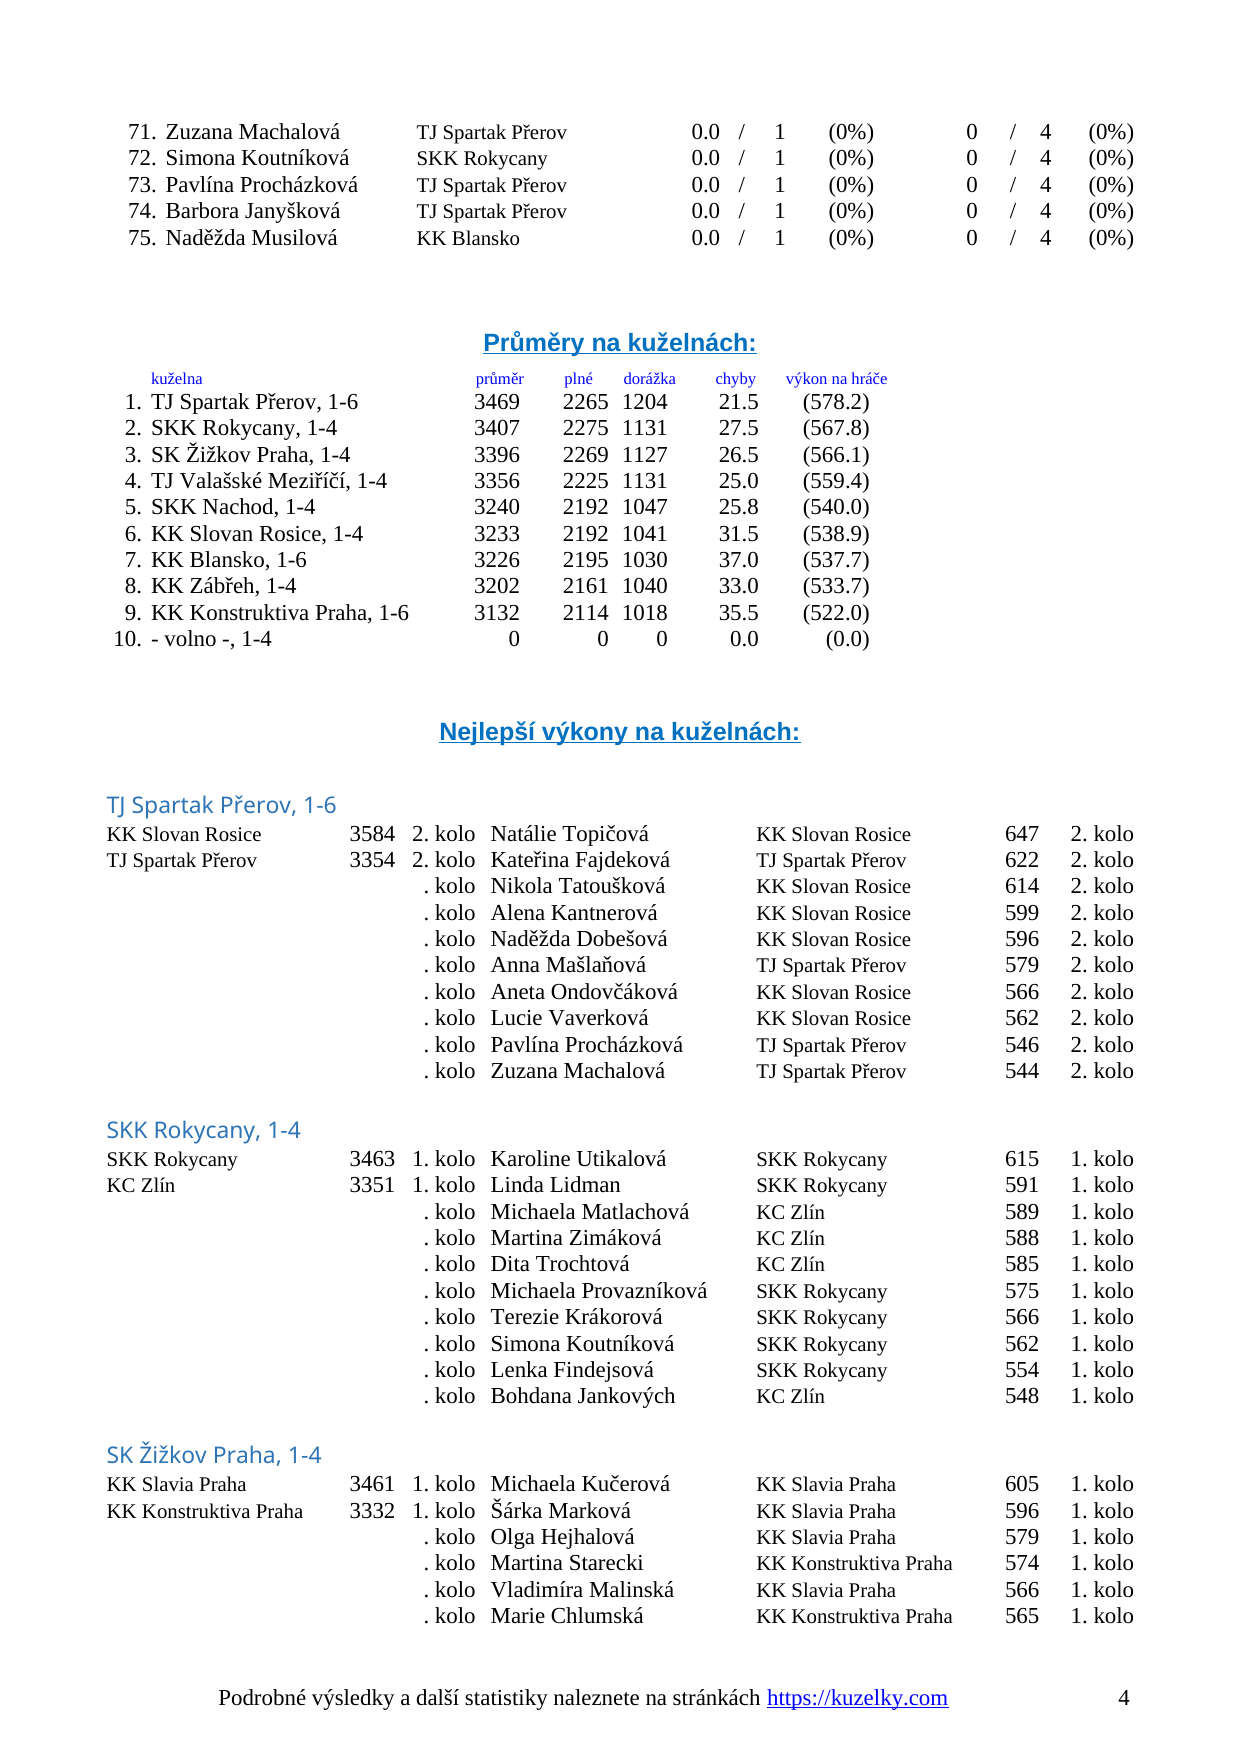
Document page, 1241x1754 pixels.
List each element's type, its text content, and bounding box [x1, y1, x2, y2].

text . kolo Anna Mašlaňová TJ Spartak Přerov 579 2. kolo [106, 952, 1134, 978]
text 2. SKK Rokycany, 1-4 3407 2275 1131 27.5 (567.8) [106, 414, 1134, 441]
text 5. SKK Nachod, 1-4 3240 2192 1047 25.8 (540.0) [106, 493, 1134, 520]
text 75. Naděžda Musilová KK Blansko 0.0 / 1 (0%) 0 / 4 (0%) [106, 223, 1134, 250]
text 74. Barbora Janyšková TJ Spartak Přerov 0.0 / 1 (0%) 0 / 4 (0%) [106, 197, 1134, 223]
text KK Slovan Rosice 3584 2. kolo Natálie Topičová KK Slovan Rosice 647 2. kolo [106, 820, 1134, 846]
text 10. - volno -, 1-4 0 0 0 0.0 (0.0) [106, 625, 1134, 652]
text KK Slavia Praha 3461 1. kolo Michaela Kučerová KK Slavia Praha 605 1. kolo [106, 1470, 1134, 1497]
text . kolo Simona Koutníková SKK Rokycany 562 1. kolo [106, 1329, 1134, 1356]
text 72. Simona Koutníková SKK Rokycany 0.0 / 1 (0%) 0 / 4 (0%) [106, 144, 1134, 171]
text . kolo Marie Chlumská KK Konstruktiva Praha 565 1. kolo [106, 1602, 1134, 1628]
text . kolo Alena Kantnerová KK Slovan Rosice 599 2. kolo [106, 899, 1134, 925]
text . kolo Pavlína Procházková TJ Spartak Přerov 546 2. kolo [106, 1031, 1134, 1057]
text . kolo Zuzana Machalová TJ Spartak Přerov 544 2. kolo [106, 1057, 1134, 1083]
text . kolo Bohdana Jankových KC Zlín 548 1. kolo [106, 1382, 1134, 1409]
text . kolo Terezie Krákorová SKK Rokycany 566 1. kolo [106, 1303, 1134, 1329]
text . kolo Michaela Provazníková SKK Rokycany 575 1. kolo [106, 1277, 1134, 1303]
text . kolo Aneta Ondovčáková KK Slovan Rosice 566 2. kolo [106, 978, 1134, 1004]
text 71. Zuzana Machalová TJ Spartak Přerov 0.0 / 1 (0%) 0 / 4 (0%) [106, 118, 1134, 144]
text 73. Pavlína Procházková TJ Spartak Přerov 0.0 / 1 (0%) 0 / 4 (0%) [106, 171, 1134, 197]
text . kolo Lenka Findejsová SKK Rokycany 554 1. kolo [106, 1356, 1134, 1382]
text 6. KK Slovan Rosice, 1-4 3233 2192 1041 31.5 (538.9) [106, 520, 1134, 546]
text . kolo Vladimíra Malinská KK Slavia Praha 566 1. kolo [106, 1576, 1134, 1602]
text . kolo Martina Zimáková KC Zlín 588 1. kolo [106, 1224, 1134, 1251]
text kuželna průměr plné dorážka chyby výkon na hráče [106, 369, 1134, 388]
subtitle SK Žižkov Praha, 1-4 [106, 1439, 1134, 1470]
text . kolo Martina Starecki KK Konstruktiva Praha 574 1. kolo [106, 1549, 1134, 1576]
subtitle SKK Rokycany, 1-4 [106, 1114, 1134, 1145]
text . kolo Dita Trochtová KC Zlín 585 1. kolo [106, 1251, 1134, 1277]
text SKK Rokycany 3463 1. kolo Karoline Utikalová SKK Rokycany 615 1. kolo [106, 1145, 1134, 1171]
text KK Konstruktiva Praha 3332 1. kolo Šárka Marková KK Slavia Praha 596 1. kolo [106, 1497, 1134, 1523]
text . kolo Nikola Tatoušková KK Slovan Rosice 614 2. kolo [106, 872, 1134, 899]
text . kolo Lucie Vaverková KK Slovan Rosice 562 2. kolo [106, 1004, 1134, 1031]
text TJ Spartak Přerov 3354 2. kolo Kateřina Fajdeková TJ Spartak Přerov 622 2. kolo [106, 846, 1134, 872]
text Průměry na kuželnách: [94, 328, 1145, 356]
text . kolo Michaela Matlachová KC Zlín 589 1. kolo [106, 1198, 1134, 1224]
text 9. KK Konstruktiva Praha, 1-6 3132 2114 1018 35.5 (522.0) [106, 599, 1134, 625]
text Nejlepší výkony na kuželnách: [94, 717, 1145, 746]
text . kolo Olga Hejhalová KK Slavia Praha 579 1. kolo [106, 1523, 1134, 1549]
text 3. SK Žižkov Praha, 1-4 3396 2269 1127 26.5 (566.1) [106, 441, 1134, 467]
text KC Zlín 3351 1. kolo Linda Lidman SKK Rokycany 591 1. kolo [106, 1171, 1134, 1198]
text 8. KK Zábřeh, 1-4 3202 2161 1040 33.0 (533.7) [106, 572, 1134, 599]
text . kolo Naděžda Dobešová KK Slovan Rosice 596 2. kolo [106, 925, 1134, 952]
subtitle TJ Spartak Přerov, 1-6 [106, 788, 1134, 820]
text 4. TJ Valašské Meziříčí, 1-4 3356 2225 1131 25.0 (559.4) [106, 467, 1134, 493]
text 7. KK Blansko, 1-6 3226 2195 1030 37.0 (537.7) [106, 546, 1134, 572]
text 1. TJ Spartak Přerov, 1-6 3469 2265 1204 21.5 (578.2) [106, 388, 1134, 414]
